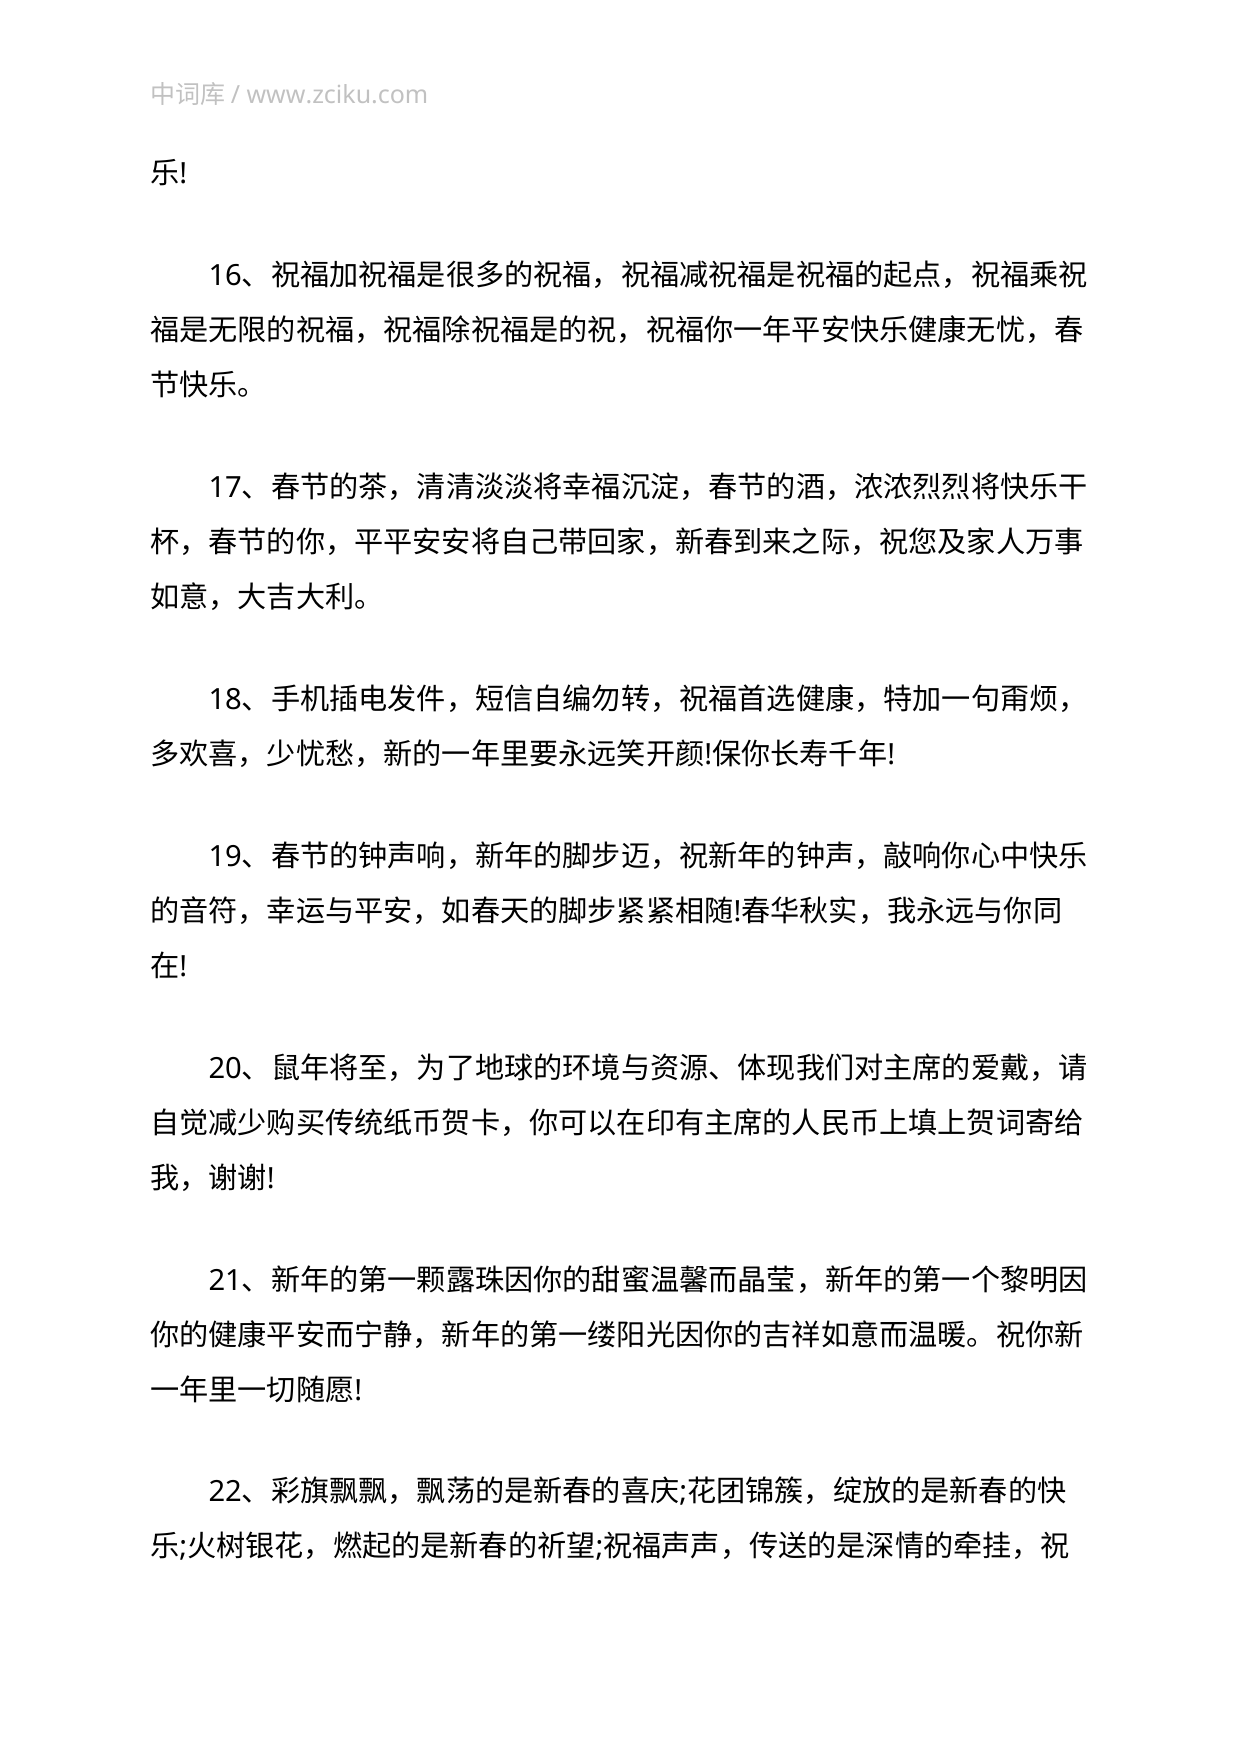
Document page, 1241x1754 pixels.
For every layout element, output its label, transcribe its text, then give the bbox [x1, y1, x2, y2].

text 20、鼠年将至，为了地球的环境与资源、体现我们对主席的爱戴，请自觉减少购买传统纸币贺卡，你可以在印有主席的人民币上填上贺词寄给我，谢谢! [150, 1044, 1090, 1197]
text 17、春节的茶，清清淡淡将幸福沉淀，春节的酒，浓浓烈烈将快乐干杯，春节的你，平平安安将自己带回家，新春到来之际，祝您及家人万事如意，大吉大利。 [150, 464, 1090, 616]
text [150, 150, 1090, 192]
text 16、祝福加祝福是很多的祝福，祝福减祝福是祝福的起点，祝福乘祝福是无限的祝福，祝福除祝福是的祝，祝福你一年平安快乐健康无忧，春节快乐。 [150, 252, 1090, 404]
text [150, 1468, 1090, 1565]
text 18、手机插电发件，短信自编勿转，祝福首选健康，特加一句甭烦，多欢喜，少忧愁，新的一年里要永远笑开颜!保你长寿千年! [150, 675, 1090, 773]
text 19、春节的钟声响，新年的脚步迈，祝新年的钟声，敲响你心中快乐的音符，幸运与平安，如春天的脚步紧紧相随!春华秋实，我永远与你同在! [150, 832, 1090, 985]
text 21、新年的第一颗露珠因你的甜蜜温馨而晶莹，新年的第一个黎明因你的健康平安而宁静，新年的第一缕阳光因你的吉祥如意而温暖。祝你新一年里一切随愿! [150, 1256, 1090, 1408]
